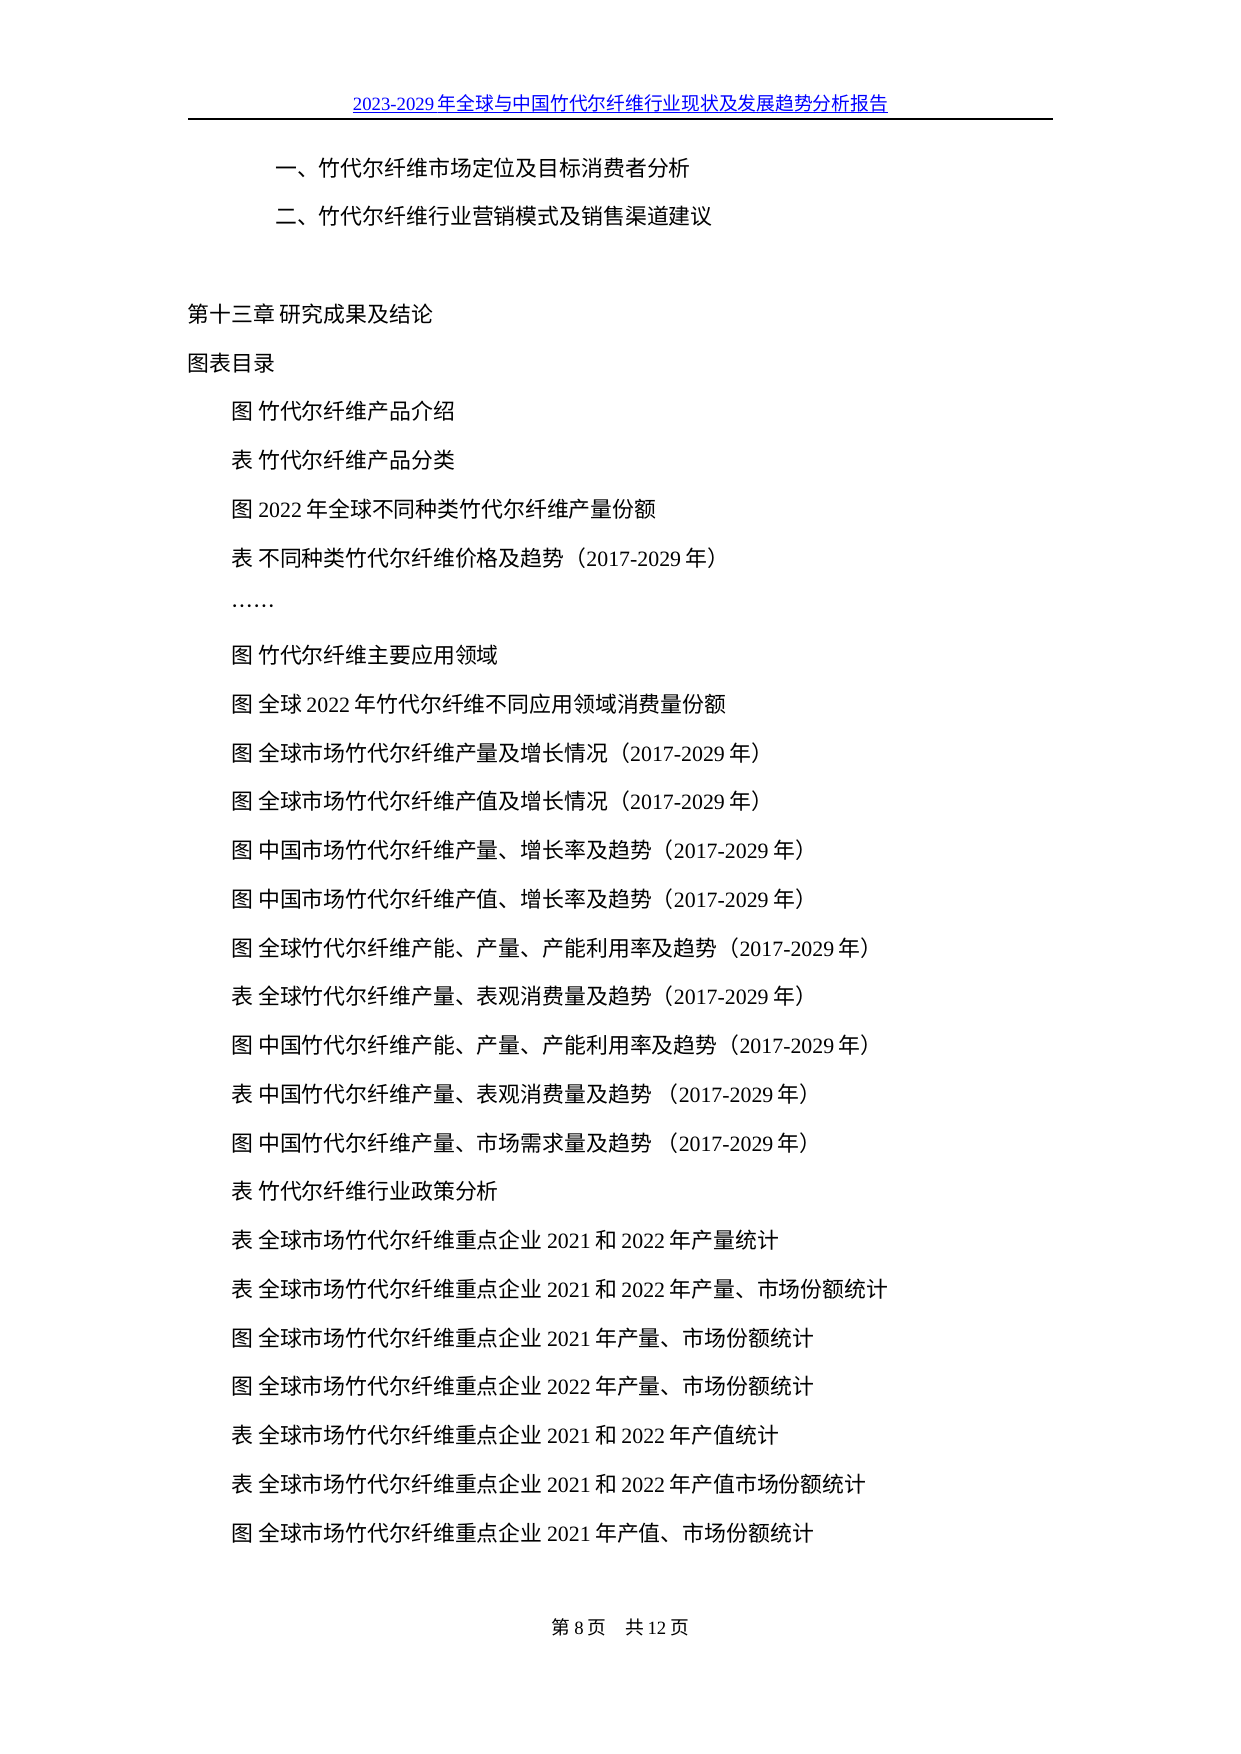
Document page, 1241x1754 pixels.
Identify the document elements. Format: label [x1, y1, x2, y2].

text [187, 150, 1053, 1548]
